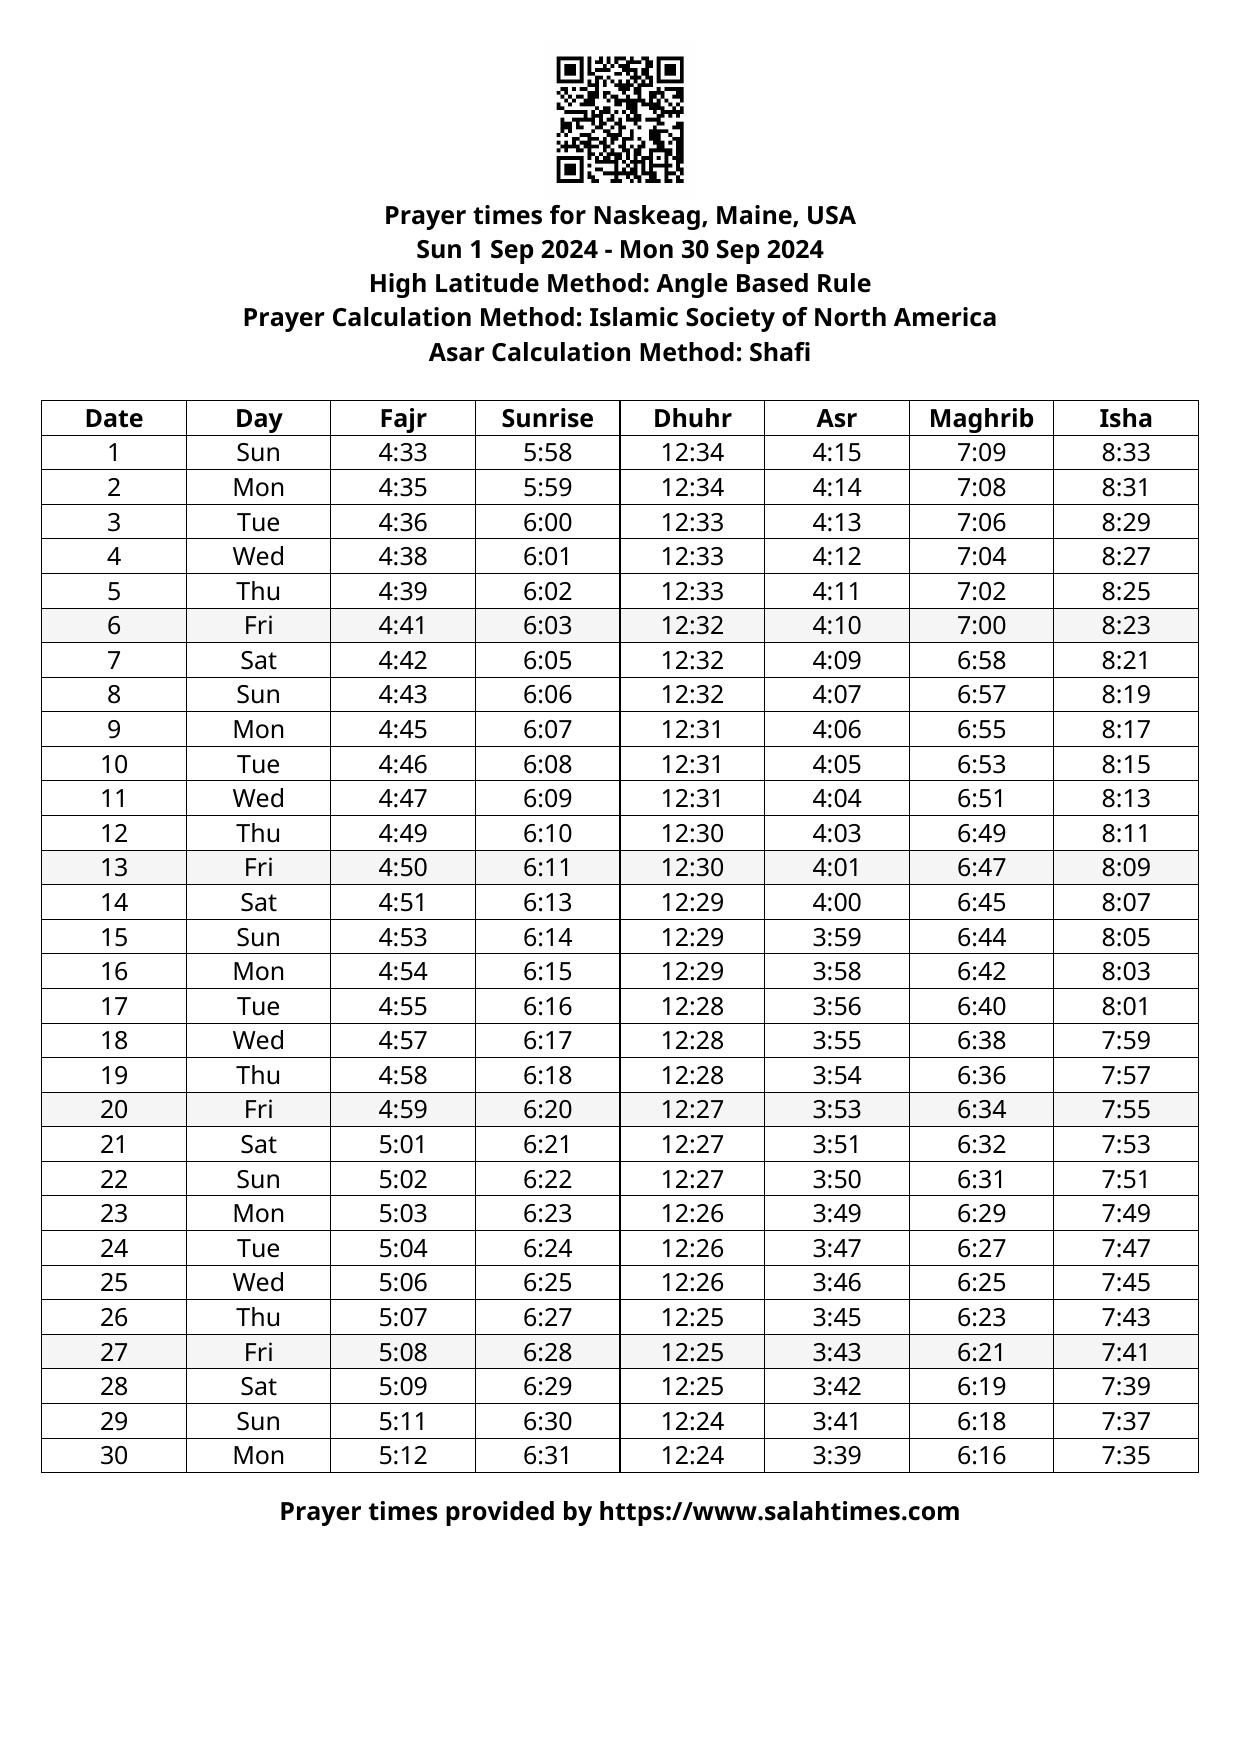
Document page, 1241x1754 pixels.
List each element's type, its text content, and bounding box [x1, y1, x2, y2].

picture [542, 41, 699, 198]
table_cell 12:30 [621, 851, 764, 884]
table_cell 6:27 [476, 1300, 619, 1334]
table_cell 7:00 [910, 609, 1053, 642]
table_cell Wed [187, 781, 330, 815]
table_cell Sun [187, 436, 330, 469]
table_cell 6:28 [476, 1335, 619, 1368]
table_cell 4:45 [331, 712, 475, 746]
table_cell 4:50 [331, 851, 475, 884]
table_cell 12:32 [621, 678, 764, 711]
table_cell 12:28 [621, 1058, 764, 1092]
table_cell 8:17 [1054, 712, 1198, 746]
table_cell 5:59 [476, 470, 619, 504]
table_cell 4:53 [331, 920, 475, 953]
table_cell Tue [187, 505, 330, 538]
table_cell 8:05 [1054, 920, 1198, 953]
table_cell 3:51 [765, 1127, 909, 1161]
table_cell 12:33 [621, 574, 764, 607]
table_cell 4:00 [765, 885, 909, 919]
table_cell 12:25 [621, 1300, 764, 1334]
table_cell 6:02 [476, 574, 619, 607]
table_cell 20 [42, 1093, 186, 1126]
table_cell 5:12 [331, 1439, 475, 1472]
table_cell 3:59 [765, 920, 909, 953]
table_cell 3:56 [765, 989, 909, 1022]
table_header Fajr [331, 401, 475, 434]
table_cell 6:14 [476, 920, 619, 953]
table_cell 3:39 [765, 1439, 909, 1472]
table_cell 8:19 [1054, 678, 1198, 711]
table_cell Thu [187, 1058, 330, 1092]
table_cell Sun [187, 1404, 330, 1437]
table_cell 27 [42, 1335, 186, 1368]
table_cell 6:19 [910, 1369, 1053, 1403]
table_cell 3 [42, 505, 186, 538]
table_cell 8:31 [1054, 470, 1198, 504]
table_cell 7:45 [1054, 1266, 1198, 1299]
table_cell 6:01 [476, 539, 619, 573]
table_cell 3:46 [765, 1266, 909, 1299]
text Asar Calculation Method: Shafi [42, 334, 1198, 368]
table_cell 6:05 [476, 643, 619, 677]
table_cell 4:59 [331, 1093, 475, 1126]
table_cell 5:07 [331, 1300, 475, 1334]
table_cell 8:01 [1054, 989, 1198, 1022]
table_cell 8 [42, 678, 186, 711]
table_cell Mon [187, 1196, 330, 1230]
table_cell 14 [42, 885, 186, 919]
table_cell Fri [187, 1093, 330, 1126]
table_cell Tue [187, 1231, 330, 1264]
table_cell 7:55 [1054, 1093, 1198, 1126]
table_cell 4:01 [765, 851, 909, 884]
table_cell 3:53 [765, 1093, 909, 1126]
table_cell 3:49 [765, 1196, 909, 1230]
table_cell 12:28 [621, 989, 764, 1022]
table_cell 26 [42, 1300, 186, 1334]
table_cell 4:35 [331, 470, 475, 504]
table_cell 8:21 [1054, 643, 1198, 677]
table_cell 23 [42, 1196, 186, 1230]
table_cell 12:24 [621, 1439, 764, 1472]
table_cell 6:21 [476, 1127, 619, 1161]
table_cell 4:03 [765, 816, 909, 849]
table_cell 4 [42, 539, 186, 573]
table_cell 8:13 [1054, 781, 1198, 815]
table_cell Sat [187, 1369, 330, 1403]
table_cell 12:27 [621, 1162, 764, 1195]
table_cell 6:55 [910, 712, 1053, 746]
table_cell 4:05 [765, 747, 909, 780]
table_cell 12:26 [621, 1231, 764, 1264]
table_cell 6:08 [476, 747, 619, 780]
table_cell 8:15 [1054, 747, 1198, 780]
table_cell 6:21 [910, 1335, 1053, 1368]
table_cell 6:03 [476, 609, 619, 642]
table_cell 7:49 [1054, 1196, 1198, 1230]
table_cell 4:33 [331, 436, 475, 469]
table_cell 4:41 [331, 609, 475, 642]
table_cell 6:51 [910, 781, 1053, 815]
table_cell 7:04 [910, 539, 1053, 573]
table_cell 4:07 [765, 678, 909, 711]
table_cell 3:41 [765, 1404, 909, 1437]
table_cell 6:13 [476, 885, 619, 919]
table_cell 4:55 [331, 989, 475, 1022]
table_cell 6:31 [910, 1162, 1053, 1195]
table_cell 6:16 [910, 1439, 1053, 1472]
table_cell 4:13 [765, 505, 909, 538]
table_cell 4:15 [765, 436, 909, 469]
table_cell 9 [42, 712, 186, 746]
text Prayer Calculation Method: Islamic Society of North America [42, 300, 1198, 334]
table_cell 12:30 [621, 816, 764, 849]
table_cell 7:51 [1054, 1162, 1198, 1195]
table_cell 6:47 [910, 851, 1053, 884]
table_cell 12:29 [621, 885, 764, 919]
table_cell 3:50 [765, 1162, 909, 1195]
table_cell 4:43 [331, 678, 475, 711]
table_cell Mon [187, 470, 330, 504]
table_cell 12:34 [621, 470, 764, 504]
table_cell 24 [42, 1231, 186, 1264]
table_cell 16 [42, 954, 186, 988]
table_cell 5:04 [331, 1231, 475, 1264]
table_cell 22 [42, 1162, 186, 1195]
table_cell 12:25 [621, 1369, 764, 1403]
text Prayer times for Naskeag, Maine, USA [42, 198, 1198, 232]
table_cell 12:32 [621, 643, 764, 677]
table_cell 6:09 [476, 781, 619, 815]
table_cell 6:22 [476, 1162, 619, 1195]
table_cell 6:30 [476, 1404, 619, 1437]
table_cell 12:33 [621, 505, 764, 538]
table_cell 6:29 [476, 1369, 619, 1403]
table_cell 2 [42, 470, 186, 504]
table_cell 8:33 [1054, 436, 1198, 469]
table_header Date [42, 401, 186, 434]
table_cell 25 [42, 1266, 186, 1299]
table_cell 6:42 [910, 954, 1053, 988]
table_cell 6:29 [910, 1196, 1053, 1230]
table_cell 8:03 [1054, 954, 1198, 988]
table_header Dhuhr [621, 401, 764, 434]
table_cell 6:36 [910, 1058, 1053, 1092]
table_cell Sat [187, 885, 330, 919]
table_cell 4:11 [765, 574, 909, 607]
table_cell Fri [187, 1335, 330, 1368]
table_cell 8:29 [1054, 505, 1198, 538]
table_cell 3:43 [765, 1335, 909, 1368]
table_cell 4:06 [765, 712, 909, 746]
table_cell 5:09 [331, 1369, 475, 1403]
table_cell 17 [42, 989, 186, 1022]
table_cell 7:35 [1054, 1439, 1198, 1472]
table_cell 8:25 [1054, 574, 1198, 607]
table_cell 7:41 [1054, 1335, 1198, 1368]
table_cell 4:49 [331, 816, 475, 849]
table_cell 6:25 [476, 1266, 619, 1299]
table_cell 6:40 [910, 989, 1053, 1022]
table_cell Fri [187, 851, 330, 884]
table_cell Thu [187, 574, 330, 607]
table_cell 5:58 [476, 436, 619, 469]
table_cell 4:51 [331, 885, 475, 919]
table_cell 12:29 [621, 920, 764, 953]
text Sun 1 Sep 2024 - Mon 30 Sep 2024 [42, 232, 1198, 266]
table_cell 6:31 [476, 1439, 619, 1472]
table_cell 4:42 [331, 643, 475, 677]
table_cell 6:57 [910, 678, 1053, 711]
table_cell Sun [187, 1162, 330, 1195]
table_cell 5:08 [331, 1335, 475, 1368]
table_cell 6:00 [476, 505, 619, 538]
table_cell 4:36 [331, 505, 475, 538]
table_cell 12:33 [621, 539, 764, 573]
table_cell 10 [42, 747, 186, 780]
table_cell 28 [42, 1369, 186, 1403]
table_cell 4:39 [331, 574, 475, 607]
table_cell 7:06 [910, 505, 1053, 538]
table_cell Sun [187, 678, 330, 711]
table_cell 12:31 [621, 781, 764, 815]
table_cell 4:38 [331, 539, 475, 573]
table_cell 12 [42, 816, 186, 849]
table_cell 11 [42, 781, 186, 815]
table_cell 7 [42, 643, 186, 677]
table_cell 3:58 [765, 954, 909, 988]
table_cell 6:34 [910, 1093, 1053, 1126]
table_cell 6:07 [476, 712, 619, 746]
table_cell 7:09 [910, 436, 1053, 469]
table_cell Mon [187, 954, 330, 988]
table_cell 6:25 [910, 1266, 1053, 1299]
table_cell Tue [187, 747, 330, 780]
table_cell 6:06 [476, 678, 619, 711]
table_cell 6:10 [476, 816, 619, 849]
table_cell 8:11 [1054, 816, 1198, 849]
table_header Sunrise [476, 401, 619, 434]
table_cell 19 [42, 1058, 186, 1092]
table_cell 4:57 [331, 1024, 475, 1057]
table_cell 12:26 [621, 1196, 764, 1230]
table_cell 6:23 [476, 1196, 619, 1230]
table_cell 7:39 [1054, 1369, 1198, 1403]
table_cell Mon [187, 712, 330, 746]
table_cell 4:54 [331, 954, 475, 988]
table_cell 7:08 [910, 470, 1053, 504]
table_cell 6:44 [910, 920, 1053, 953]
table_cell 8:23 [1054, 609, 1198, 642]
table_cell Wed [187, 539, 330, 573]
table_cell 6:15 [476, 954, 619, 988]
text Prayer times provided by https://www.salahtimes.com [42, 1494, 1198, 1528]
table_cell 5:11 [331, 1404, 475, 1437]
table_cell Thu [187, 1300, 330, 1334]
table_cell 4:12 [765, 539, 909, 573]
table_cell 4:10 [765, 609, 909, 642]
table_cell 12:27 [621, 1093, 764, 1126]
table_cell 7:47 [1054, 1231, 1198, 1264]
table_cell 4:04 [765, 781, 909, 815]
table_cell Thu [187, 816, 330, 849]
table_cell 6:32 [910, 1127, 1053, 1161]
table_cell Sat [187, 1127, 330, 1161]
table_cell Mon [187, 1439, 330, 1472]
table_cell 6:49 [910, 816, 1053, 849]
table_cell 12:32 [621, 609, 764, 642]
table_cell 3:55 [765, 1024, 909, 1057]
table_cell Sat [187, 643, 330, 677]
table_cell 6:24 [476, 1231, 619, 1264]
table_cell 12:34 [621, 436, 764, 469]
table_cell 4:58 [331, 1058, 475, 1092]
table_cell 3:47 [765, 1231, 909, 1264]
table_cell 12:27 [621, 1127, 764, 1161]
table_cell 1 [42, 436, 186, 469]
table_cell 6:11 [476, 851, 619, 884]
table_cell 6:16 [476, 989, 619, 1022]
table_cell Sun [187, 920, 330, 953]
table_cell 7:57 [1054, 1058, 1198, 1092]
table_cell 6:27 [910, 1231, 1053, 1264]
table_cell Fri [187, 609, 330, 642]
table_cell 29 [42, 1404, 186, 1437]
table_cell 5:03 [331, 1196, 475, 1230]
table_cell 5:01 [331, 1127, 475, 1161]
table_cell 21 [42, 1127, 186, 1161]
table_cell 6:45 [910, 885, 1053, 919]
table_cell 5 [42, 574, 186, 607]
table_cell 12:26 [621, 1266, 764, 1299]
table_cell 8:07 [1054, 885, 1198, 919]
table_cell 12:24 [621, 1404, 764, 1437]
table_cell Wed [187, 1024, 330, 1057]
table_cell 7:02 [910, 574, 1053, 607]
table_cell 6:38 [910, 1024, 1053, 1057]
table_cell 4:46 [331, 747, 475, 780]
table_cell 6:53 [910, 747, 1053, 780]
table_cell 18 [42, 1024, 186, 1057]
table_cell 3:54 [765, 1058, 909, 1092]
table_cell 4:09 [765, 643, 909, 677]
table_header Isha [1054, 401, 1198, 434]
table_cell 7:59 [1054, 1024, 1198, 1057]
table_header Maghrib [910, 401, 1053, 434]
text High Latitude Method: Angle Based Rule [42, 266, 1198, 300]
table_cell 7:53 [1054, 1127, 1198, 1161]
table_cell 7:37 [1054, 1404, 1198, 1437]
table_cell 6:20 [476, 1093, 619, 1126]
table_cell 4:47 [331, 781, 475, 815]
table_cell 12:31 [621, 712, 764, 746]
table_cell 12:31 [621, 747, 764, 780]
table_cell 8:27 [1054, 539, 1198, 573]
table_cell 12:28 [621, 1024, 764, 1057]
table_cell 5:02 [331, 1162, 475, 1195]
table_cell 7:43 [1054, 1300, 1198, 1334]
table_cell 15 [42, 920, 186, 953]
table_cell 8:09 [1054, 851, 1198, 884]
table_cell 6:18 [910, 1404, 1053, 1437]
table_cell Tue [187, 989, 330, 1022]
table_header Day [187, 401, 330, 434]
table_cell 6:23 [910, 1300, 1053, 1334]
table_cell 13 [42, 851, 186, 884]
table_cell 3:45 [765, 1300, 909, 1334]
table_cell 12:29 [621, 954, 764, 988]
table_cell 30 [42, 1439, 186, 1472]
table_cell 6:58 [910, 643, 1053, 677]
table_cell 6 [42, 609, 186, 642]
table_cell 5:06 [331, 1266, 475, 1299]
table_cell 12:25 [621, 1335, 764, 1368]
table_header Asr [765, 401, 909, 434]
table_cell 6:17 [476, 1024, 619, 1057]
table_cell Wed [187, 1266, 330, 1299]
table_cell 6:18 [476, 1058, 619, 1092]
table_cell 4:14 [765, 470, 909, 504]
table_cell 3:42 [765, 1369, 909, 1403]
